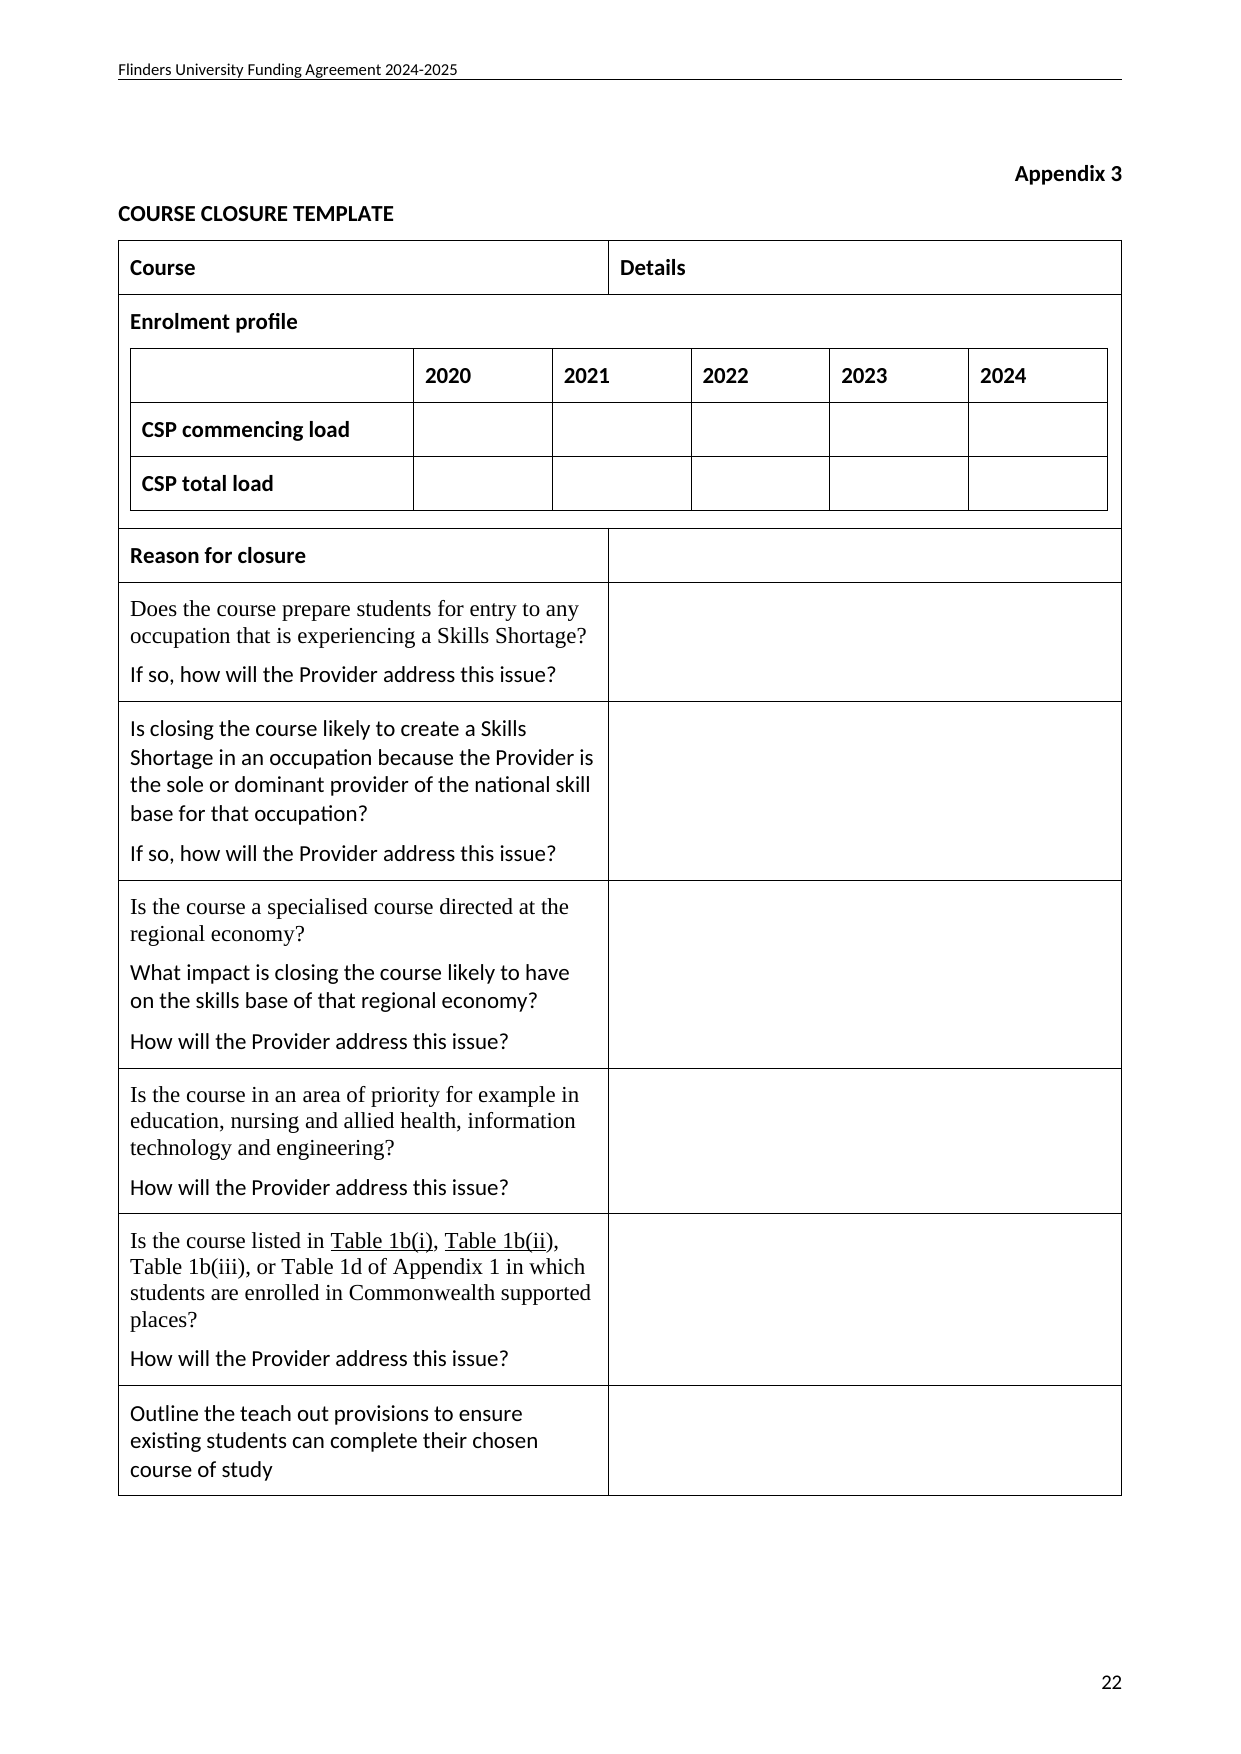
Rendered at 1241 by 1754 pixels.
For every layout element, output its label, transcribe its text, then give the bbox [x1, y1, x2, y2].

text Appendix 3 [118, 159, 1122, 187]
table_cell [609, 702, 1121, 880]
table_cell [609, 1214, 1121, 1385]
table_cell [609, 881, 1121, 1067]
table_cell Is the course a specialised course directed at the regional economy? What impact is closing the course likely to have on the skills base of that regional economy? How will the Provider address this issue? [119, 881, 608, 1067]
table_cell Outline the teach out provisions to ensure existing students can complete their chosen course of study [119, 1386, 608, 1495]
table_cell Is closing the course likely to create a Skills Shortage in an occupation because the Provider is the sole or dominant provider of the national skill base for that occupation? If so, how will the Provider address this issue? [119, 702, 608, 880]
table_cell [609, 1386, 1121, 1495]
table_cell Reason for closure [119, 529, 608, 582]
text COURSE CLOSURE TEMPLATE [118, 199, 1122, 227]
table_cell [609, 583, 1121, 701]
table_cell [609, 1069, 1121, 1213]
table_cell Does the course prepare students for entry to any occupation that is experiencing a Skills Shortage? If so, how will the Provider address this issue? [119, 583, 608, 701]
table_cell Is the course in an area of priority for example in education, nursing and allied health, information technology and engineering? How will the Provider address this issue? [119, 1069, 608, 1213]
table_header Details [609, 241, 1121, 294]
table_header Course [119, 241, 608, 294]
table_cell [609, 529, 1121, 582]
table_cell Is the course listed in Table 1b(i), Table 1b(ii), Table 1b(iii), or Table 1d of Appendix 1 in which students are enrolled in Commonwealth supported places? How will the Provider address this issue? [119, 1214, 608, 1385]
table_cell Enrolment profile [119, 295, 1121, 528]
